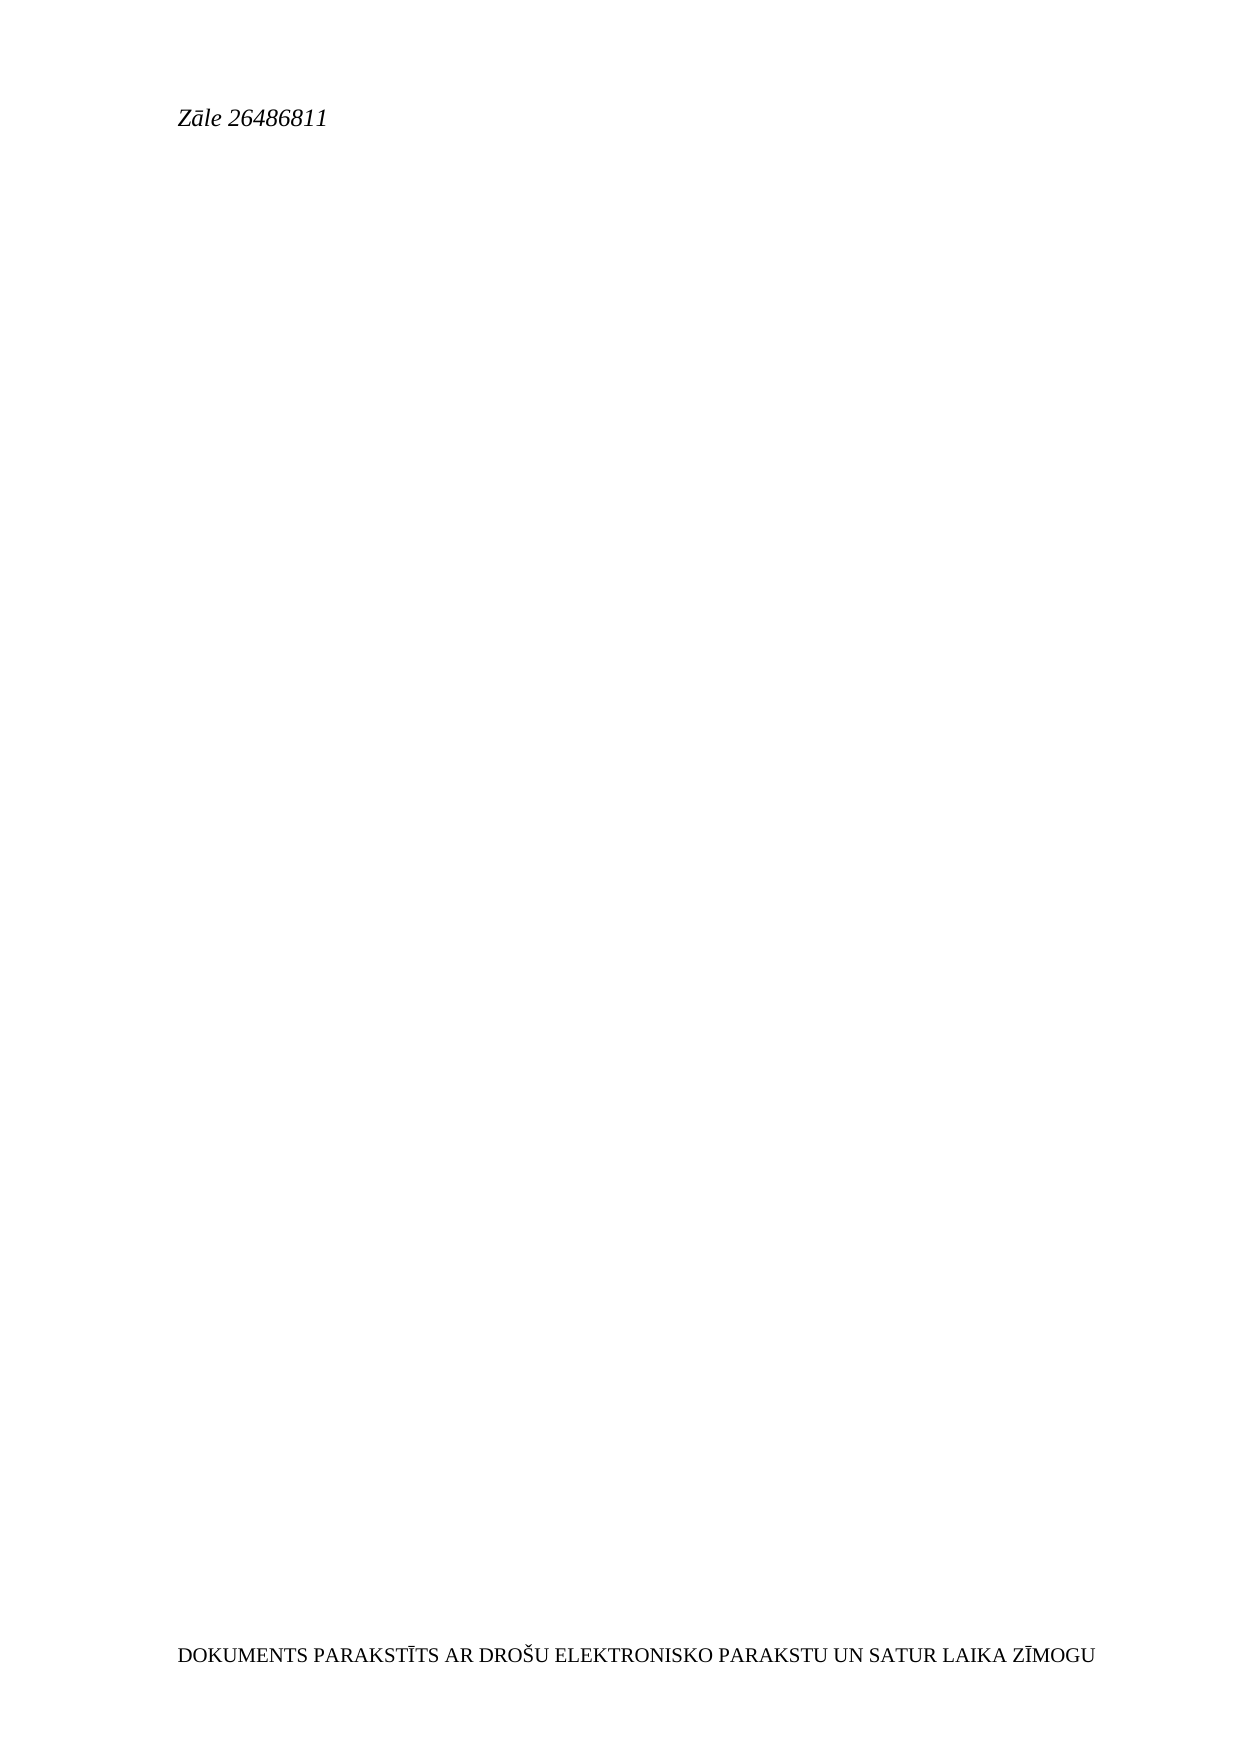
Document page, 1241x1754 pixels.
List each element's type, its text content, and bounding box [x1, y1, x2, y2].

text Zāle 26486811 [177, 103, 1122, 132]
